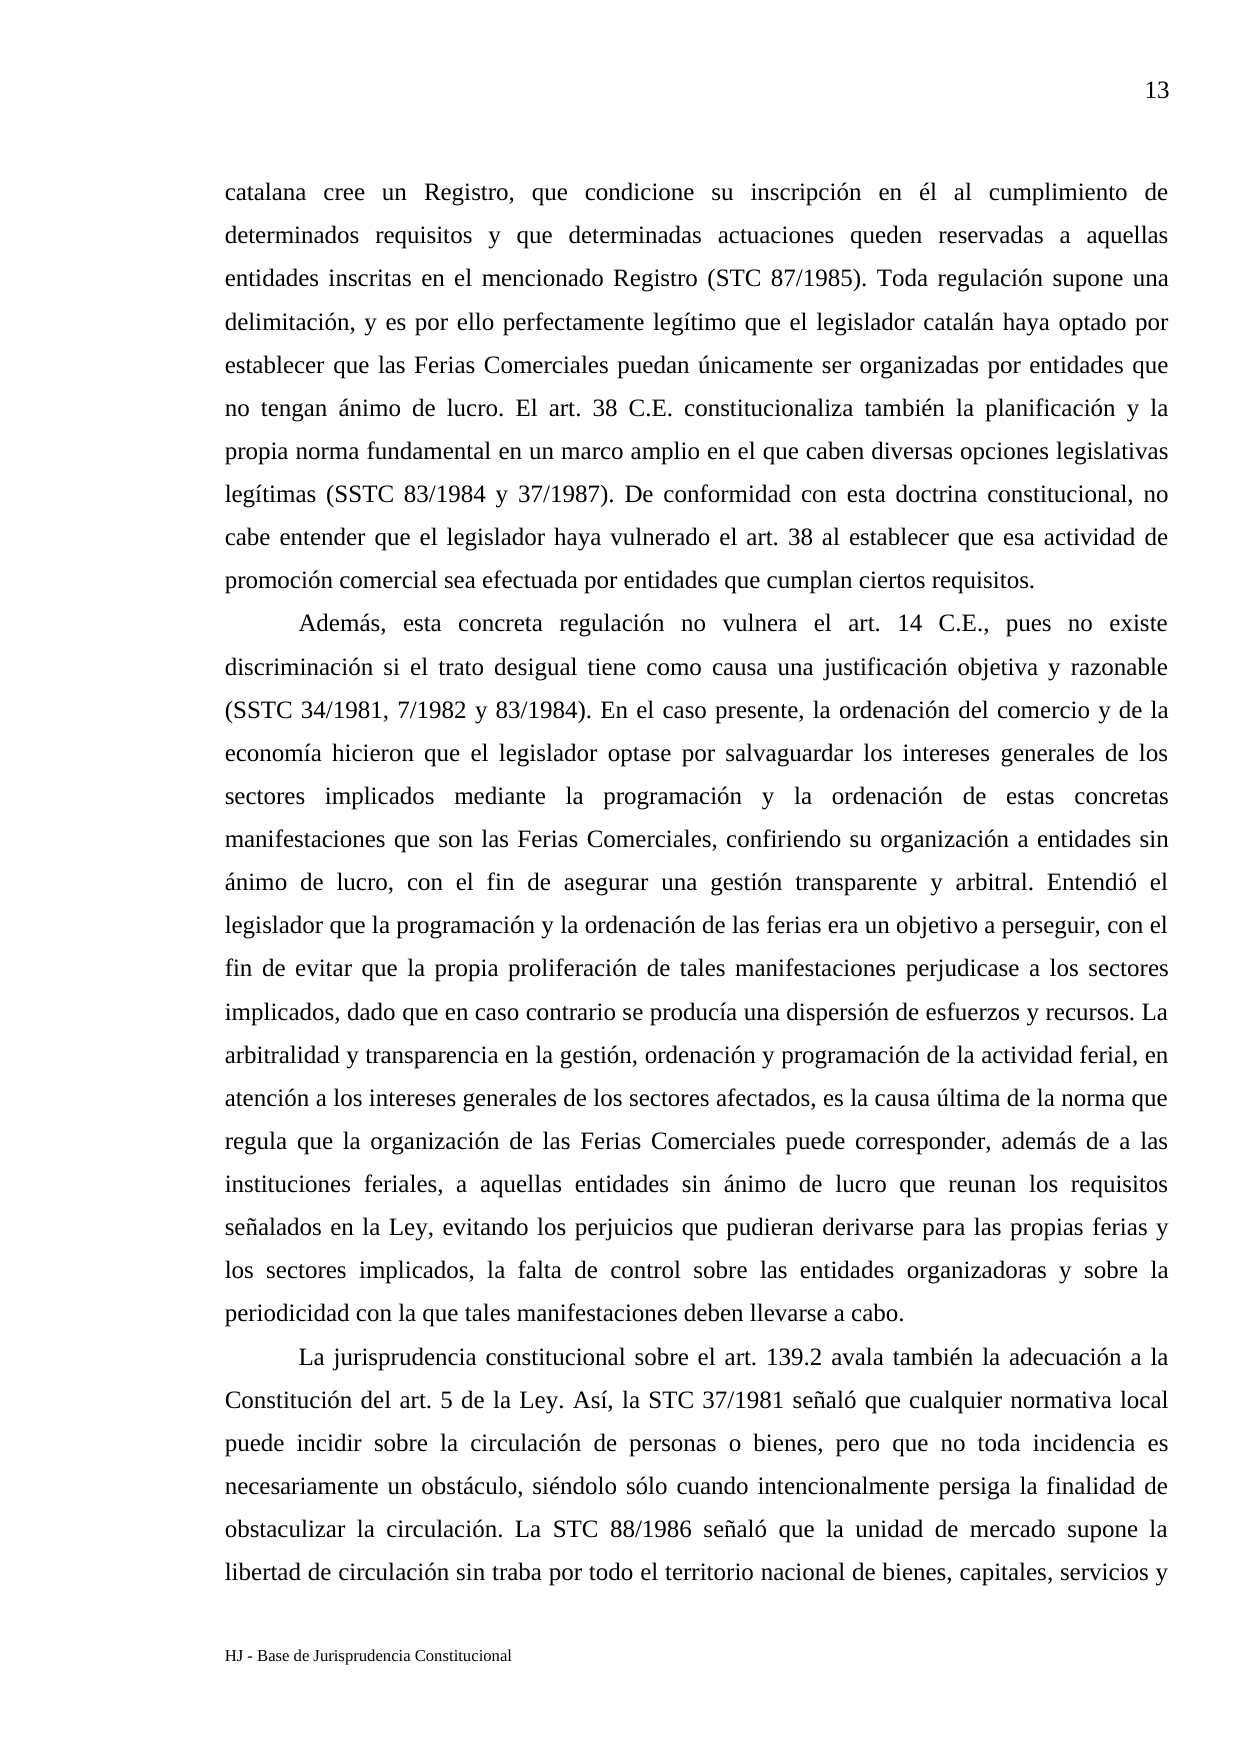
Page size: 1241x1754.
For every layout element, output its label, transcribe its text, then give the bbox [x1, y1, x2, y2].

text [224, 177, 1169, 594]
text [224, 1342, 1169, 1586]
text Además, esta concreta regulación no vulnera el art. 14 C.E., pues no existe discriminación si el trato desigual tiene como causa una justificación objetiva y razonable (SSTC 34/1981, 7/1982 y 83/1984). En el caso presente, la ordenación del comercio y de la economía hicieron que el legislador optase por salvaguardar los intereses generales de los sectores implicados mediante la programación y la ordenación de estas concretas manifestaciones que son las Ferias Comerciales, confiriendo su organización a entidades sin ánimo de lucro, con el fin de asegurar una gestión transparente y arbitral. Entendió el legislador que la programación y la ordenación de las ferias era un objetivo a perseguir, con el fin de evitar que la propia proliferación de tales manifestaciones perjudicase a los sectores implicados, dado que en caso contrario se producía una dispersión de esfuerzos y recursos. La arbitralidad y transparencia en la gestión, ordenación y programación de la actividad ferial, en atención a los intereses generales de los sectores afectados, es la causa última de la norma que regula que la organización de las Ferias Comerciales puede corresponder, además de a las instituciones feriales, a aquellas entidades sin ánimo de lucro que reunan los requisitos señalados en la Ley, evitando los perjuicios que pudieran derivarse para las propias ferias y los sectores implicados, la falta de control sobre las entidades organizadoras y sobre la periodicidad con la que tales manifestaciones deben llevarse a cabo. [224, 608, 1169, 1327]
